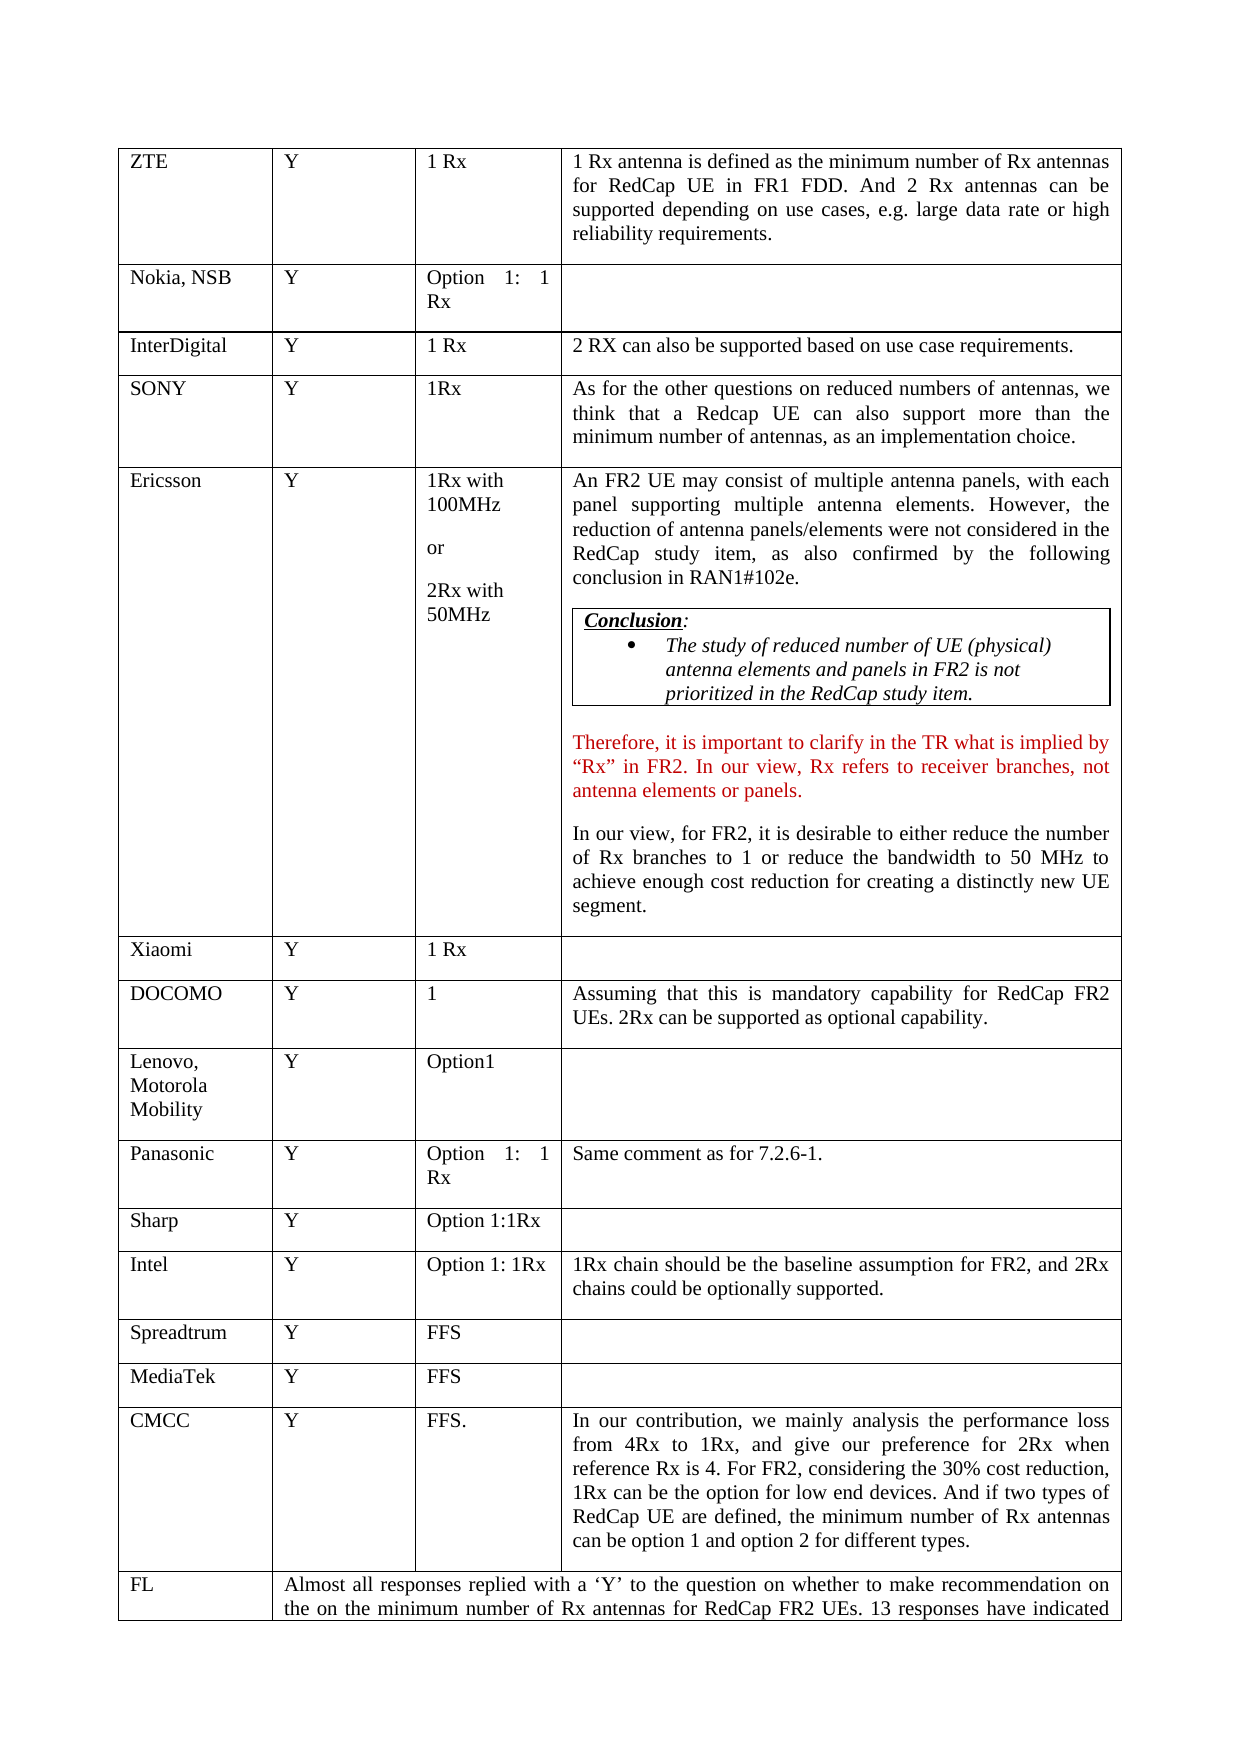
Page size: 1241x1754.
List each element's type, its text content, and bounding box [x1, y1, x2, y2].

table_cell Option 1: 1Rx [416, 1252, 561, 1319]
table_cell Y [273, 468, 415, 936]
table_cell Option 1: 1 Rx [416, 1141, 561, 1207]
table_cell Sharp [119, 1209, 272, 1251]
table_cell 2 RX can also be supported based on use case requirements. [562, 333, 1121, 375]
table_cell [562, 1364, 1121, 1407]
table_cell 1 Rx [416, 333, 561, 375]
table_cell CMCC [119, 1408, 272, 1571]
table_cell Y [273, 1209, 415, 1251]
table_cell Y [273, 1320, 415, 1363]
table_cell [562, 937, 1121, 979]
table_cell Y [273, 981, 415, 1047]
table_cell In our contribution, we mainly analysis the performance loss from 4Rx to 1Rx, and give our preference for 2Rx when reference Rx is 4. For FR2, considering the 30% cost reduction, 1Rx can be the option for low end devices. And if two types of RedCap UE are defined, the minimum number of Rx antennas can be option 1 and option 2 for different types. [562, 1408, 1121, 1571]
table_cell 1 [416, 981, 561, 1047]
table_cell Y [273, 149, 415, 263]
table_cell An FR2 UE may consist of multiple antenna panels, with each panel supporting multiple antenna elements. However, the reduction of antenna panels/elements were not considered in the RedCap study item, as also confirmed by the following conclusion in RAN1#102e. Therefore, it is important to clarify in the TR what is implied by “Rx” in FR2. In our view, Rx refers to receiver branches, not antenna elements or panels. In our view, for FR2, it is desirable to either reduce the number of Rx branches to 1 or reduce the bandwidth to 50 MHz to achieve enough cost reduction for creating a distinctly new UE segment. [562, 468, 1121, 936]
table_cell FL [119, 1572, 272, 1620]
table_cell FFS. [416, 1408, 561, 1571]
table_cell [562, 1049, 1121, 1139]
table_cell Ericsson [119, 468, 272, 936]
table_cell Lenovo, Motorola Mobility [119, 1049, 272, 1139]
table_cell Xiaomi [119, 937, 272, 979]
table_cell 1 Rx [416, 937, 561, 979]
table_cell Y [273, 376, 415, 467]
table_cell Intel [119, 1252, 272, 1319]
table_cell 1Rx chain should be the baseline assumption for FR2, and 2Rx chains could be optionally supported. [562, 1252, 1121, 1319]
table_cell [273, 1572, 1121, 1620]
table_cell Option1 [416, 1049, 561, 1139]
table_cell Option 1: 1 Rx [416, 265, 561, 331]
table_cell Y [273, 1408, 415, 1571]
table_cell FFS [416, 1364, 561, 1407]
table_cell Spreadtrum [119, 1320, 272, 1363]
table_cell 1 Rx [416, 149, 561, 263]
table_cell Option 1:1Rx [416, 1209, 561, 1251]
table_cell Panasonic [119, 1141, 272, 1207]
table_cell Y [273, 1364, 415, 1407]
table_cell Y [273, 1049, 415, 1139]
table_cell SONY [119, 376, 272, 467]
table_cell Y [273, 265, 415, 331]
table_cell FFS [416, 1320, 561, 1363]
table_cell Same comment as for 7.2.6-1. [562, 1141, 1121, 1207]
table_cell DOCOMO [119, 981, 272, 1047]
table_cell Assuming that this is mandatory capability for RedCap FR2 UEs. 2Rx can be supported as optional capability. [562, 981, 1121, 1047]
table_cell Y [273, 1252, 415, 1319]
table_cell Nokia, NSB [119, 265, 272, 331]
table_cell [562, 1209, 1121, 1251]
table_cell Y [273, 333, 415, 375]
table_cell 1Rx with 100MHz or 2Rx with 50MHz [416, 468, 561, 936]
table_cell As for the other questions on reduced numbers of antennas, we think that a Redcap UE can also support more than the minimum number of antennas, as an implementation choice. [562, 376, 1121, 467]
table_cell [562, 265, 1121, 331]
table_cell 1 Rx antenna is defined as the minimum number of Rx antennas for RedCap UE in FR1 FDD. And 2 Rx antennas can be supported depending on use cases, e.g. large data rate or high reliability requirements. [562, 149, 1121, 263]
table_cell [562, 1320, 1121, 1363]
table_cell ZTE [119, 149, 272, 263]
table_cell 1Rx [416, 376, 561, 467]
table_cell Y [273, 1141, 415, 1207]
table_cell MediaTek [119, 1364, 272, 1407]
table_cell InterDigital [119, 333, 272, 375]
table_cell Y [273, 937, 415, 979]
